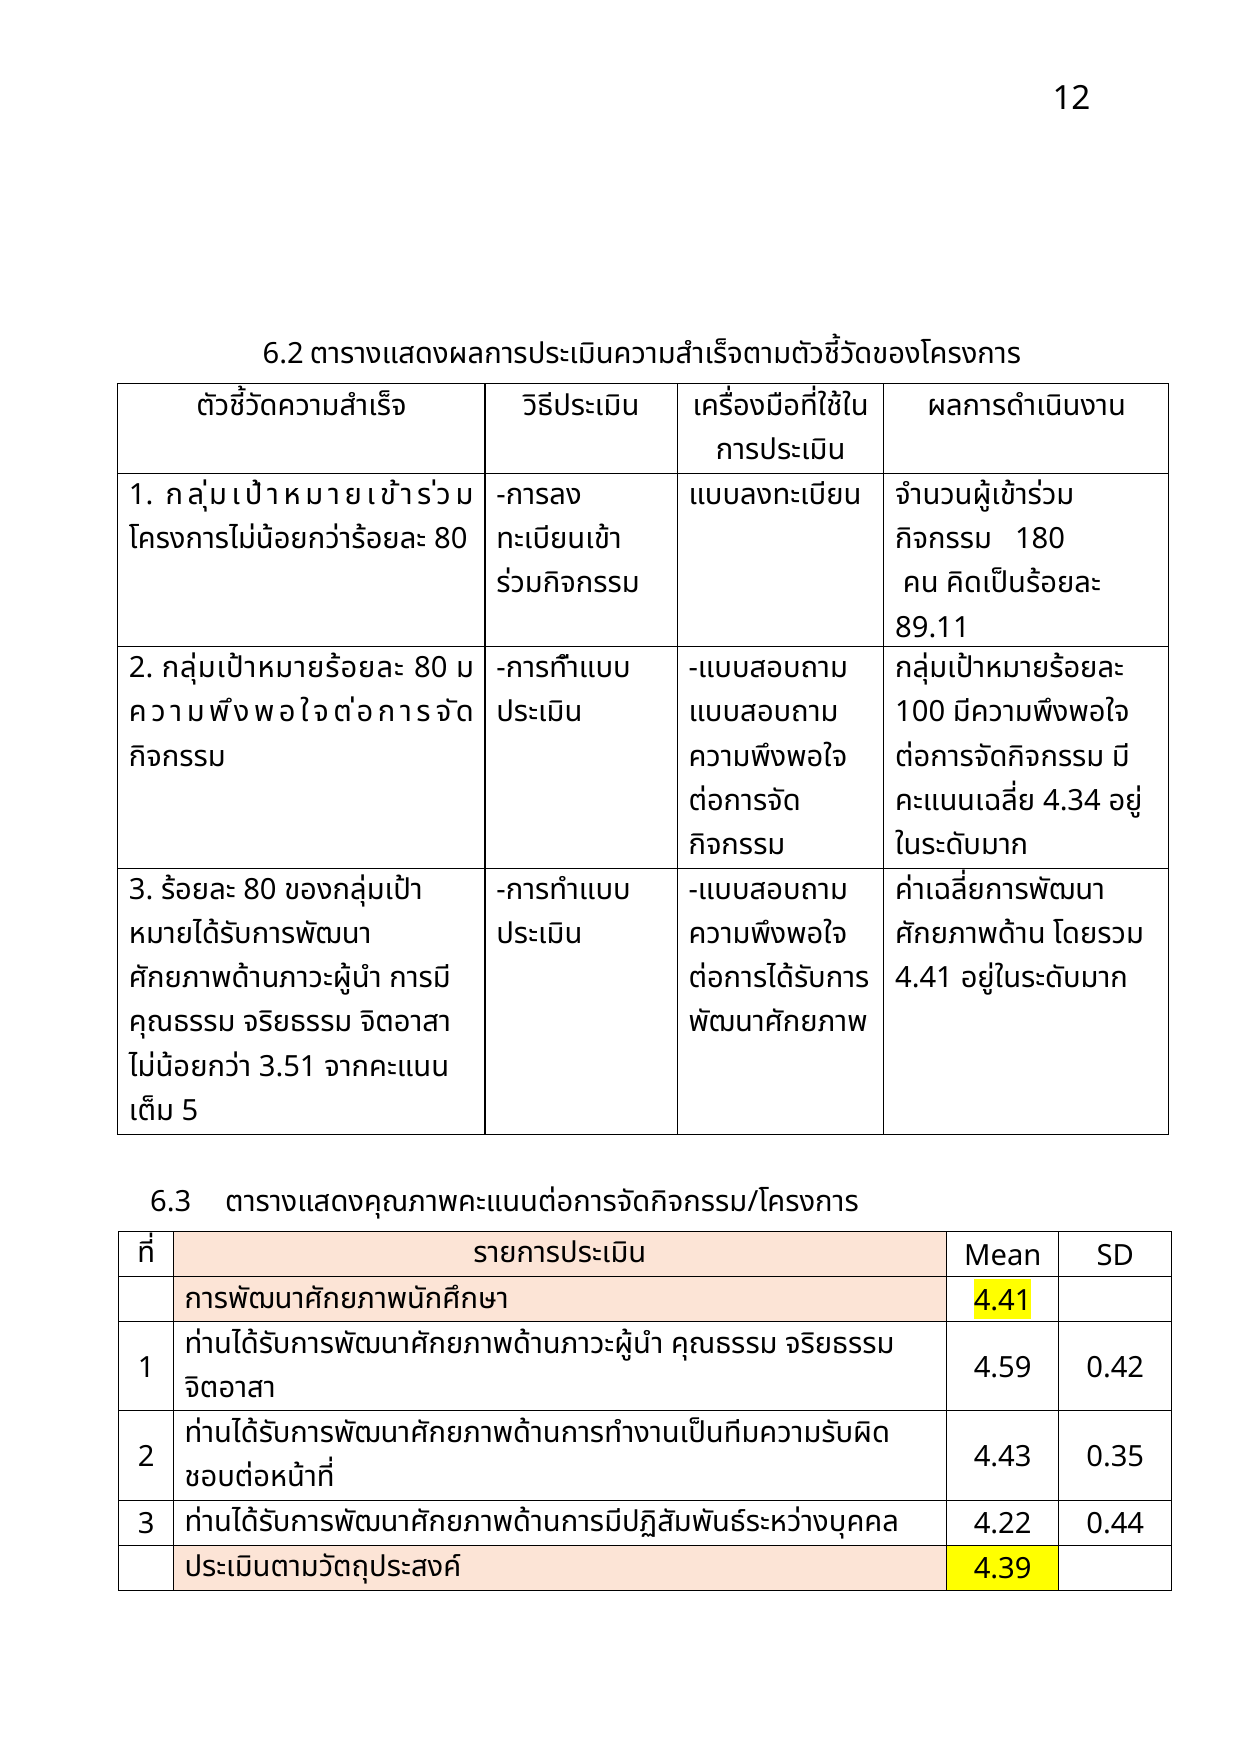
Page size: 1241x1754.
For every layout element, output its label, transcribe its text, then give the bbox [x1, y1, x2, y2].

table_cell -การทำแบบประเมิน [486, 647, 677, 867]
table_header Mean [947, 1232, 1058, 1276]
table_cell 2. กลุ่มเป้าหมายร้อยละ 80 มีความพึงพอใจต่อการจัดกิจกรรม [118, 647, 484, 867]
table_cell ประเมินตามวัตถุประสงค์ [174, 1546, 946, 1590]
table_cell ท่านได้รับการพัฒนาศักยภาพด้านภาวะผู้นำ คุณธรรม จริยธรรม จิตอาสา [174, 1322, 946, 1410]
text 6.2ตารางแสดงผลการประเมินความสำเร็จตามตัวชี้วัดของโครงการ [262, 332, 1090, 377]
table_cell 4.41 [947, 1277, 1058, 1321]
table_cell จำนวนผู้เข้าร่วมกิจกรรม 180 คน คิดเป็นร้อยละ 89.11 [884, 474, 1168, 646]
table_cell 2 [119, 1411, 173, 1499]
table_cell -แบบสอบถามแบบสอบถามความพึงพอใจต่อการจัดกิจกรรม [678, 647, 883, 867]
table_cell 4.43 [947, 1411, 1058, 1499]
table_cell การพัฒนาศักยภาพนักศึกษา [174, 1277, 946, 1321]
table_cell 3. ร้อยละ 80 ของกลุ่มเป้าหมายได้รับการพัฒนาศักยภาพด้านภาวะผู้นำ การมีคุณธรรม จริยธรรม จิตอาสา ไม่น้อยกว่า 3.51 จากคะแนนเต็ม 5 [118, 869, 484, 1133]
table_cell 0.42 [1059, 1322, 1171, 1410]
table_header รายการประเมิน [174, 1232, 946, 1276]
table_header SD [1059, 1232, 1171, 1276]
table_header ผลการดำเนินงาน [884, 384, 1168, 472]
table_cell 4.59 [947, 1322, 1058, 1410]
table_cell [119, 1277, 173, 1321]
table_cell 0.44 [1059, 1501, 1171, 1544]
table_header ตัวชี้วัดความสำเร็จ [118, 384, 484, 472]
table_cell 4.39 [947, 1546, 1058, 1590]
table_cell -การลงทะเบียนเข้าร่วมกิจกรรม [486, 474, 677, 646]
table_cell แบบลงทะเบียน [678, 474, 883, 646]
table_cell [1059, 1277, 1171, 1321]
table_header ที่ [119, 1232, 173, 1276]
table_cell ท่านได้รับการพัฒนาศักยภาพด้านการมีปฏิสัมพันธ์ระหว่างบุคคล [174, 1501, 946, 1544]
table_header วิธีประเมิน [486, 384, 677, 472]
table_cell -แบบสอบถามความพึงพอใจต่อการได้รับการพัฒนาศักยภาพ [678, 869, 883, 1133]
table_cell [1059, 1546, 1171, 1590]
table_cell -การทำแบบประเมิน [486, 869, 677, 1133]
table_cell 1 [119, 1322, 173, 1410]
table_cell ค่าเฉลี่ยการพัฒนาศักยภาพด้าน โดยรวม 4.41 อยู่ในระดับมาก [884, 869, 1168, 1133]
table_cell [119, 1546, 173, 1590]
table_cell ท่านได้รับการพัฒนาศักยภาพด้านการทำงานเป็นทีมความรับผิดชอบต่อหน้าที่ [174, 1411, 946, 1499]
table_cell 0.35 [1059, 1411, 1171, 1499]
table_cell กลุ่มเป้าหมายร้อยละ 100 มีความพึงพอใจต่อการจัดกิจกรรม มีคะแนนเฉลี่ย 4.34 อยู่ในระดับมาก [884, 647, 1168, 867]
table_cell 3 [119, 1501, 173, 1544]
table_header เครื่องมือที่ใช้ในการประเมิน [678, 384, 883, 472]
table_cell 4.22 [947, 1501, 1058, 1544]
list ตารางแสดงคุณภาพคะแนนต่อการจัดกิจกรรม/โครงการ [150, 1180, 1090, 1224]
table_cell 1. กลุ่มเป้าหมายเข้าร่วมโครงการไม่น้อยกว่าร้อยละ 80 [118, 474, 484, 646]
